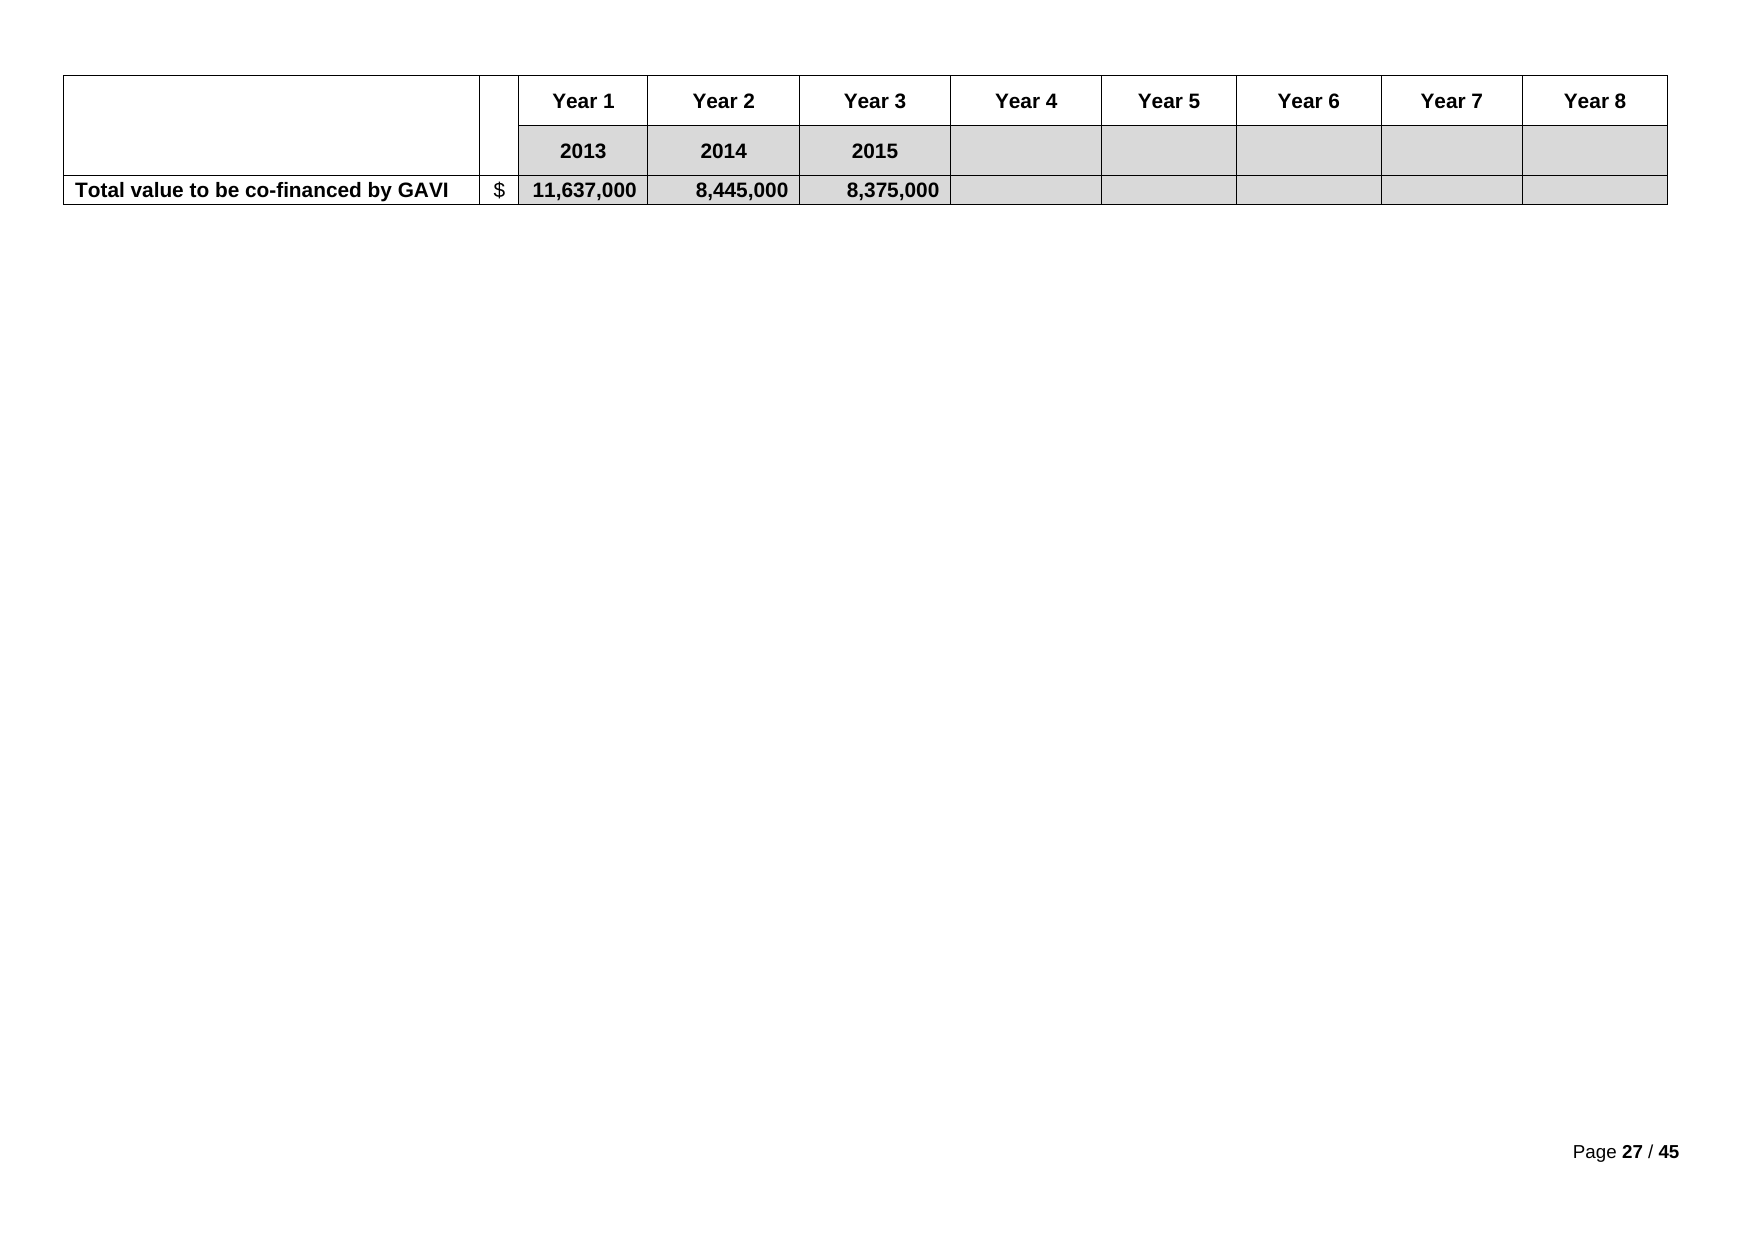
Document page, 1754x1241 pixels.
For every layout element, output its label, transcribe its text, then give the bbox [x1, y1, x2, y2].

table_cell [1382, 126, 1522, 175]
table_cell [951, 176, 1101, 204]
table_cell [1523, 126, 1667, 175]
table_header Year 8 [1523, 76, 1667, 125]
table_header Year 6 [1237, 76, 1381, 125]
table_header Year 5 [1102, 76, 1236, 125]
table_cell [1237, 176, 1381, 204]
table_cell 11,637,000 [519, 176, 647, 204]
table_header Year 4 [951, 76, 1101, 125]
table_cell [1382, 176, 1522, 204]
table_cell [1237, 126, 1381, 175]
table_cell 8,445,000 [648, 176, 799, 204]
table_cell $ [480, 176, 518, 204]
table_cell [1102, 126, 1236, 175]
table_cell [1523, 176, 1667, 204]
table_cell [951, 126, 1101, 175]
table_header Year 2 [648, 76, 799, 125]
table_header [480, 76, 518, 175]
table_header [64, 76, 479, 175]
table_cell [1102, 176, 1236, 204]
table_cell 2015 [800, 126, 950, 175]
table_header Year 3 [800, 76, 950, 125]
table_cell 2013 [519, 126, 647, 175]
table_header Year 7 [1382, 76, 1522, 125]
table_cell 2014 [648, 126, 799, 175]
table_header Year 1 [519, 76, 647, 125]
table_cell Total value to be co-financed by GAVI [64, 176, 479, 204]
table_cell 8,375,000 [800, 176, 950, 204]
